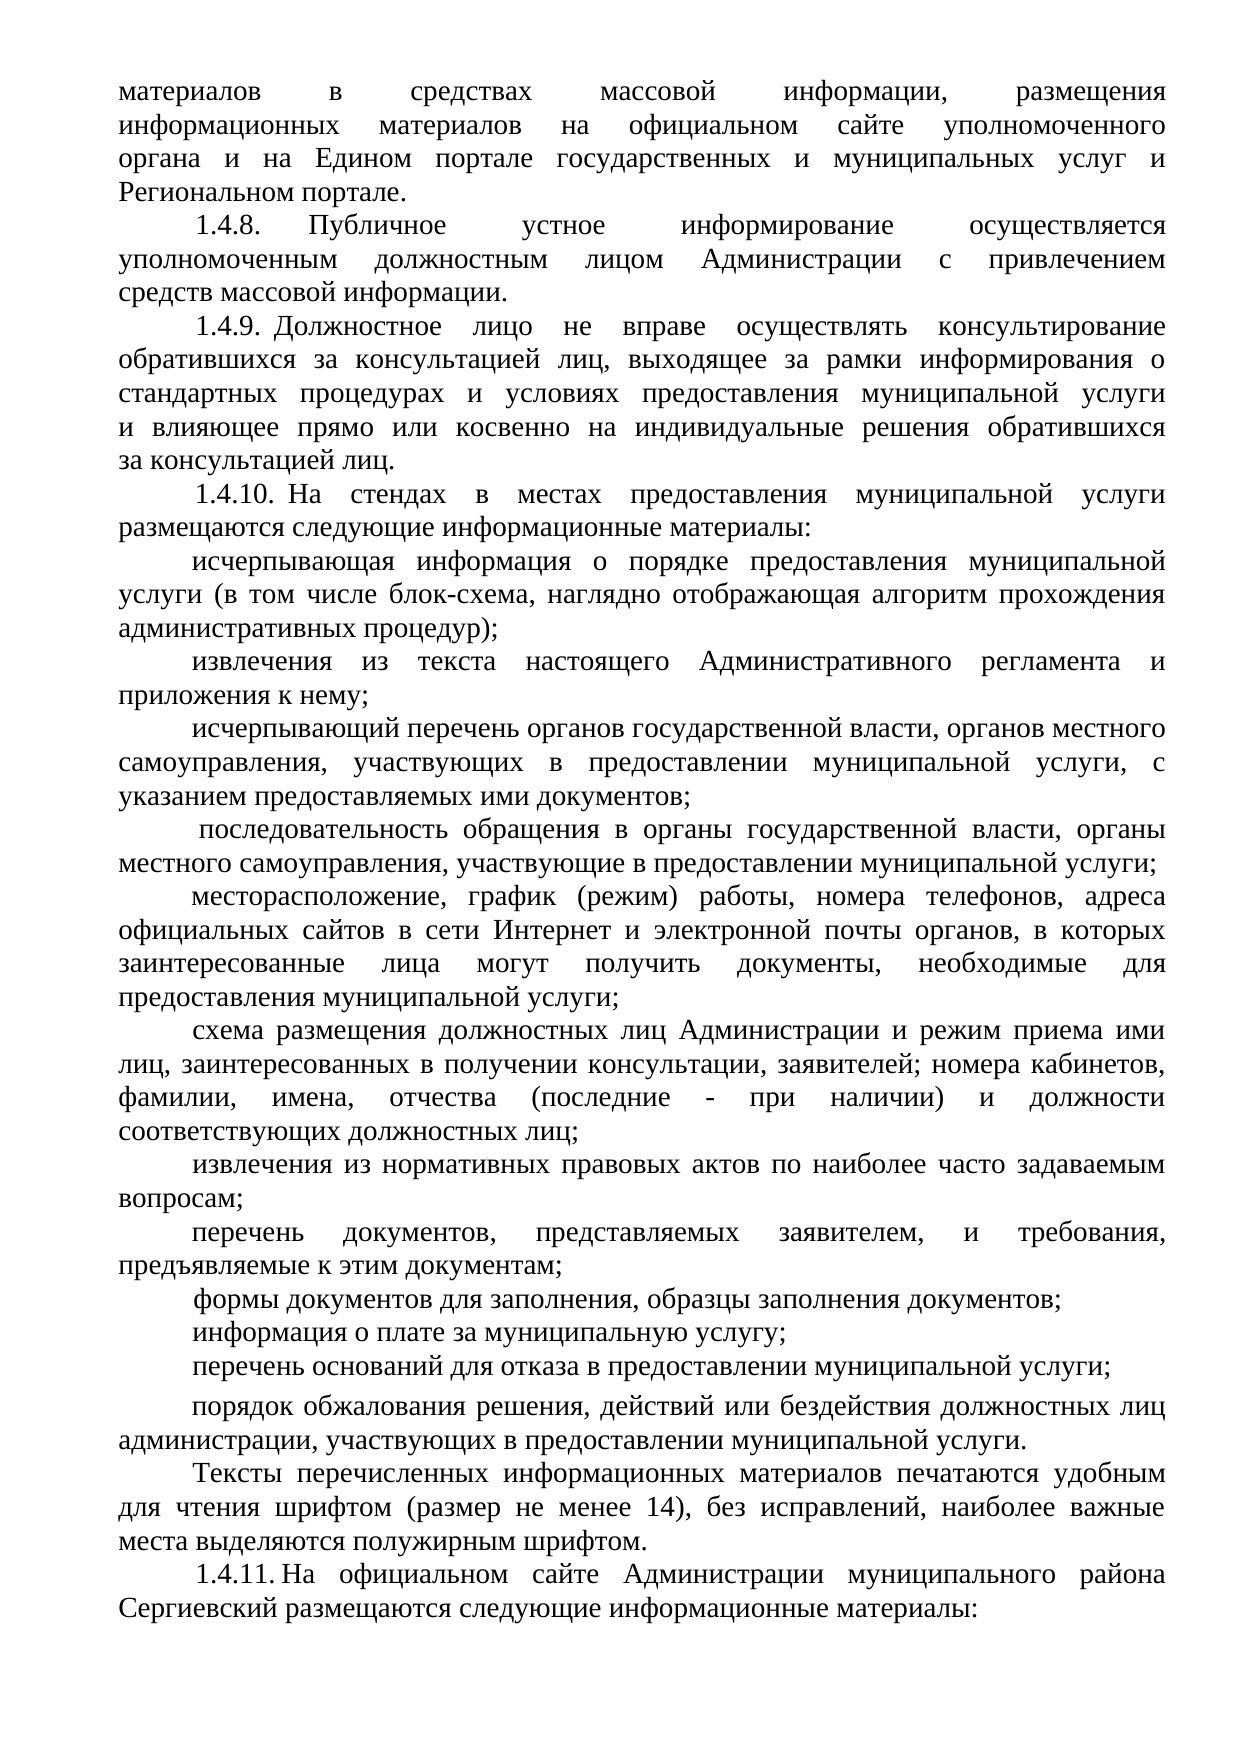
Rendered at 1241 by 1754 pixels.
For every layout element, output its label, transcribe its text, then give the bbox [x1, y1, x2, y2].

text 1.4.11. На официальном сайте Администрации муниципального района Сергиевский размещаются следующие информационные материалы: [118, 1557, 1167, 1624]
text Тексты перечисленных информационных материалов печатаются удобным для чтения шрифтом (размер не менее 14), без исправлений, наиболее важные места выделяются полужирным шрифтом. [118, 1456, 1167, 1557]
text извлечения из нормативных правовых актов по наиболее часто задаваемым вопросам; [118, 1147, 1167, 1214]
text перечень оснований для отказа в предоставлении муниципальной услуги; [118, 1348, 1167, 1382]
text информация о плате за муниципальную услугу; [192, 1315, 1167, 1348]
text извлечения из текста настоящего Административного регламента и приложения к нему; [118, 644, 1167, 711]
text 1.4.8. Публичное устное информирование осуществляется уполномоченным должностным лицом Администрации с привлечением средств массовой информации. [118, 208, 1167, 309]
text исчерпывающая информация о порядке предоставления муниципальной услуги (в том числе блок-схема, наглядно отображающая алгоритм прохождения административных процедур); [118, 543, 1167, 644]
text перечень документов, представляемых заявителем, и требования, предъявляемые к этим документам; [118, 1214, 1167, 1281]
text исчерпывающий перечень органов государственной власти, органов местного самоуправления, участвующих в предоставлении муниципальной услуги, с указанием предоставляемых ими документов; [118, 711, 1167, 812]
text 1.4.10. На стендах в местах предоставления муниципальной услуги размещаются следующие информационные материалы: [118, 476, 1167, 543]
text формы документов для заполнения, образцы заполнения документов; [193, 1281, 1167, 1315]
text последовательность обращения в органы государственной власти, органы местного самоуправления, участвующие в предоставлении муниципальной услуги; [118, 812, 1167, 879]
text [118, 74, 1167, 208]
text порядок обжалования решения, действий или бездействия должностных лиц администрации, участвующих в предоставлении муниципальной услуги. [118, 1389, 1167, 1456]
text схема размещения должностных лиц Администрации и режим приема ими лиц, заинтересованных в получении консультации, заявителей; номера кабинетов, фамилии, имена, отчества (последние - при наличии) и должности соответствующих должностных лиц; [118, 1013, 1167, 1147]
text месторасположение, график (режим) работы, номера телефонов, адреса официальных сайтов в сети Интернет и электронной почты органов, в которых заинтересованные лица могут получить документы, необходимые для предоставления муниципальной услуги; [118, 879, 1167, 1013]
text 1.4.9. Должностное лицо не вправе осуществлять консультирование обратившихся за консультацией лиц, выходящее за рамки информирования о стандартных процедурах и условиях предоставления муниципальной услуги и влияющее прямо или косвенно на индивидуальные решения обратившихся за консультацией лиц. [118, 309, 1167, 476]
